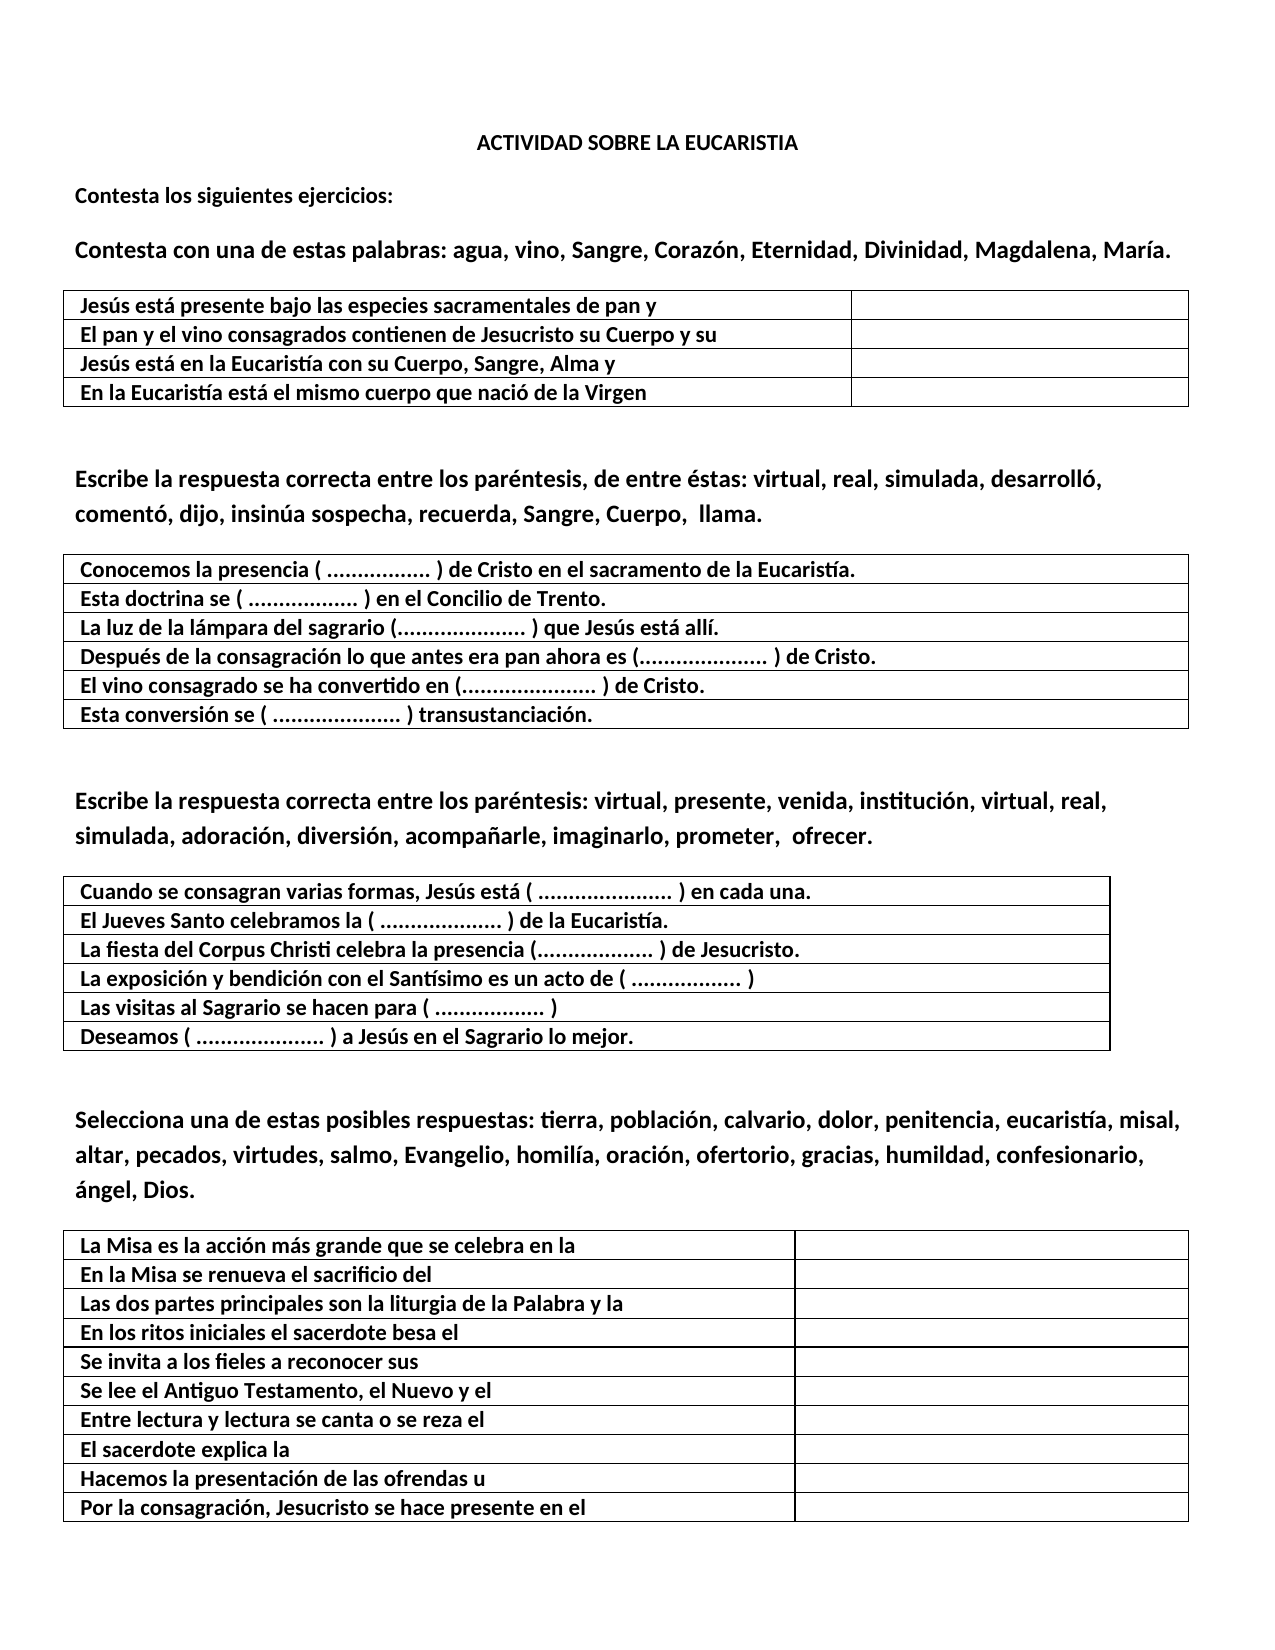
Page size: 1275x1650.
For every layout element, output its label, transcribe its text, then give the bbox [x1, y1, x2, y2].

table_cell Esta doctrina se ( .................. ) en el Concilio de Trento. [64, 584, 1188, 612]
table_header La Misa es la acción más grande que se celebra en la [64, 1231, 794, 1259]
table_cell [796, 1406, 1188, 1434]
table_cell Esta conversión se ( ..................... ) transustanciación. [64, 700, 1188, 728]
table_cell Se invita a los fieles a reconocer sus [64, 1348, 794, 1376]
table_cell [796, 1464, 1188, 1492]
table_cell Por la consagración, Jesucristo se hace presente en el [64, 1493, 794, 1521]
table_cell En la Eucaristía está el mismo cuerpo que nació de la Virgen [64, 378, 851, 406]
table_cell Jesús está en la Eucaristía con su Cuerpo, Sangre, Alma y [64, 349, 851, 377]
table_header [852, 291, 1188, 319]
table_cell El sacerdote explica la [64, 1435, 794, 1463]
table_cell [796, 1348, 1188, 1376]
table_cell Deseamos ( ..................... ) a Jesús en el Sagrario lo mejor. [64, 1022, 1109, 1050]
table_cell [796, 1319, 1188, 1346]
table_cell [796, 1435, 1188, 1463]
table_cell [852, 378, 1188, 406]
table_cell Las dos partes principales son la liturgia de la Palabra y la [64, 1289, 794, 1317]
text ACTIVIDAD SOBRE LA EUCARISTIA [75, 128, 1200, 156]
table_header Conocemos la presencia ( ................. ) de Cristo en el sacramento de la Eucaristía. [64, 555, 1188, 583]
table_cell El vino consagrado se ha convertido en (...................... ) de Cristo. [64, 671, 1188, 699]
table_cell La exposición y bendición con el Santísimo es un acto de ( .................. ) [64, 964, 1109, 992]
table_cell En la Misa se renueva el sacrificio del [64, 1260, 794, 1288]
table_cell Las visitas al Sagrario se hacen para ( .................. ) [64, 993, 1109, 1021]
table_cell Hacemos la presentación de las ofrendas u [64, 1464, 794, 1492]
table_cell [796, 1493, 1188, 1521]
text Selecciona una de estas posibles respuestas: tierra, población, calvario, dolor, penitencia, eucaristía, misal, altar, pecados, virtudes, salmo, Evangelio, homilía, oración, ofertorio, gracias, humildad, confesionario, ángel, Dios. [75, 1104, 1200, 1205]
table_cell En los ritos iniciales el sacerdote besa el [64, 1319, 794, 1346]
table_cell [852, 349, 1188, 377]
table_cell La luz de la lámpara del sagrario (..................... ) que Jesús está allí. [64, 613, 1188, 641]
text Escribe la respuesta correcta entre los paréntesis, de entre éstas: virtual, real, simulada, desarrolló, comentó, dijo, insinúa sospecha, recuerda, Sangre, Cuerpo, llama. [75, 463, 1200, 528]
table_header Jesús está presente bajo las especies sacramentales de pan y [64, 291, 851, 319]
text Escribe la respuesta correcta entre los paréntesis: virtual, presente, venida, institución, virtual, real, simulada, adoración, diversión, acompañarle, imaginarlo, prometer, ofrecer. [75, 785, 1200, 851]
text Contesta con una de estas palabras: agua, vino, Sangre, Corazón, Eternidad, Divinidad, Magdalena, María. [75, 234, 1200, 264]
table_header [796, 1231, 1188, 1259]
table_cell El Jueves Santo celebramos la ( .................... ) de la Eucaristía. [64, 906, 1109, 934]
table_cell [852, 320, 1188, 348]
table_cell [796, 1377, 1188, 1404]
text Contesta los siguientes ejercicios: [75, 181, 1200, 209]
table_header Cuando se consagran varias formas, Jesús está ( ...................... ) en cada una. [64, 877, 1109, 905]
table_cell [796, 1260, 1188, 1288]
table_cell Entre lectura y lectura se canta o se reza el [64, 1406, 794, 1434]
table_cell La fiesta del Corpus Christi celebra la presencia (................... ) de Jesucristo. [64, 935, 1109, 963]
table_cell [796, 1289, 1188, 1317]
table_cell Se lee el Antiguo Testamento, el Nuevo y el [64, 1377, 794, 1404]
table_cell Después de la consagración lo que antes era pan ahora es (..................... ) de Cristo. [64, 642, 1188, 670]
table_cell El pan y el vino consagrados contienen de Jesucristo su Cuerpo y su [64, 320, 851, 348]
